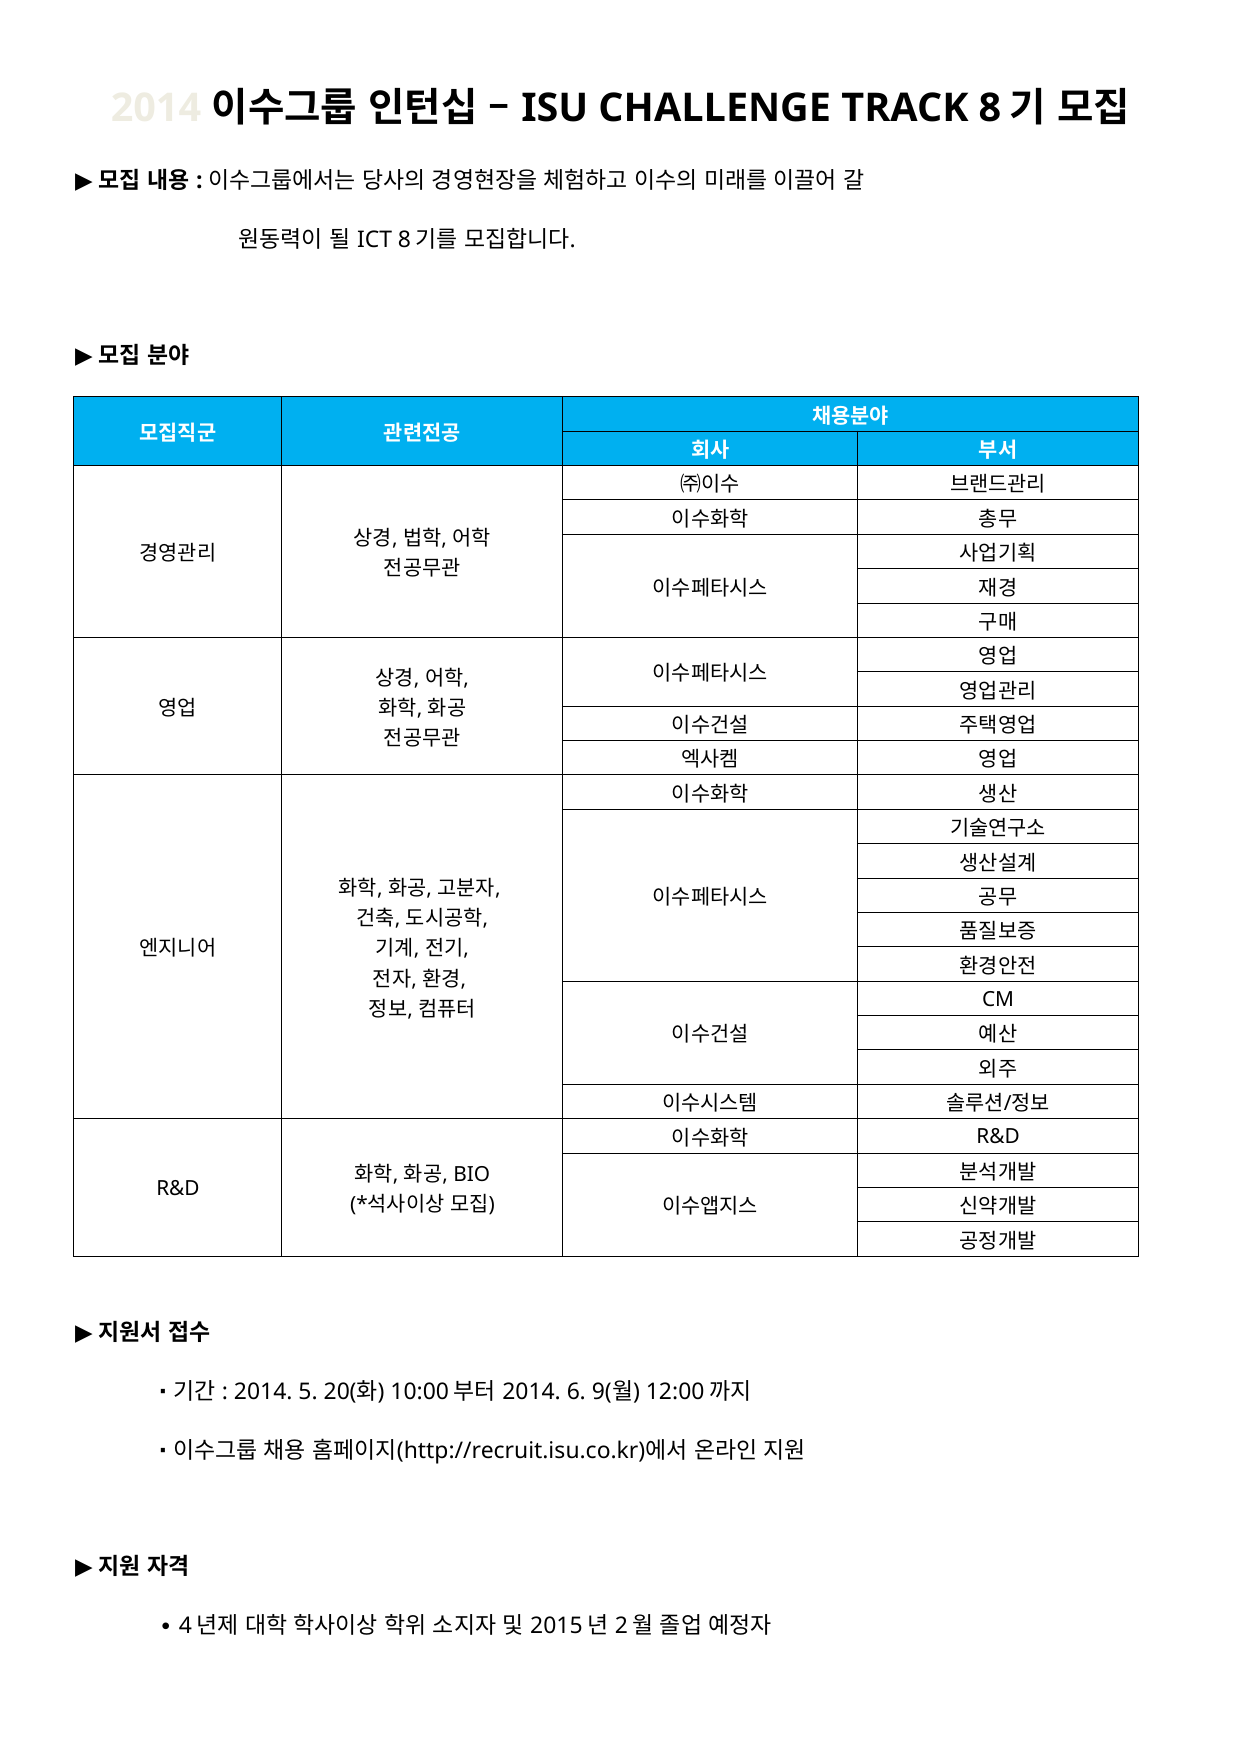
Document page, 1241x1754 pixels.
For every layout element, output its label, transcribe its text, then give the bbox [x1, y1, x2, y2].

table_header 채용분야 [563, 397, 1138, 431]
table_cell 품질보증 [858, 913, 1138, 946]
table_cell 솔루션/정보 [858, 1085, 1138, 1118]
table_cell CM [858, 982, 1138, 1015]
text 원동력이 될 ICT 8기를 모집합니다. [158, 221, 1165, 254]
table_cell ㈜이수 [563, 466, 857, 499]
table_cell 주택영업 [858, 707, 1138, 740]
table_cell 이수페타시스 [563, 638, 857, 706]
text ∙ 이수그룹 채용 홈페이지(http://recruit.isu.co.kr)에서 온라인 지원 [75, 1432, 1165, 1465]
table_cell 공무 [858, 879, 1138, 912]
table_cell 사업기획 [858, 535, 1138, 568]
text ∙ 기간 : 2014. 5. 20(화) 10:00부터 2014. 6. 9(월) 12:00까지 [75, 1373, 1165, 1406]
table_cell 이수화학 [563, 500, 857, 534]
table_cell 신약개발 [858, 1188, 1138, 1221]
table_cell 분석개발 [858, 1154, 1138, 1187]
table_cell 엑사켐 [563, 741, 857, 774]
table_cell 영업관리 [858, 672, 1138, 706]
text ∙ 4년제 대학 학사이상 학위 소지자 및 2015년 2월 졸업 예정자 [75, 1607, 1165, 1640]
table_cell 영업 [74, 638, 281, 774]
table_cell 이수페타시스 [563, 810, 857, 981]
table_cell 이수화학 [563, 775, 857, 809]
text ▶ 지원서 접수 [75, 1313, 1165, 1347]
table_cell 이수화학 [563, 1119, 857, 1152]
table_cell 엔지니어 [74, 775, 281, 1118]
table_cell 생산설계 [858, 844, 1138, 877]
table_cell 이수건설 [563, 707, 857, 740]
table_cell 이수건설 [563, 982, 857, 1084]
table_cell R&D [858, 1119, 1138, 1152]
table_cell 재경 [858, 569, 1138, 602]
table_cell 이수앱지스 [563, 1154, 857, 1256]
table_cell 영업 [858, 741, 1138, 774]
table_cell 화학, 화공, 고분자, 건축, 도시공학, 기계, 전기, 전자, 환경, 정보, 컴퓨터 [282, 775, 562, 1118]
table_cell 브랜드관리 [858, 466, 1138, 499]
table_cell 총무 [858, 500, 1138, 534]
table_cell 예산 [858, 1016, 1138, 1049]
text ▶ 모집 분야 [75, 337, 1165, 370]
table_cell 공정개발 [858, 1222, 1138, 1256]
table_cell 화학, 화공, BIO (*석사이상 모집) [282, 1119, 562, 1256]
table_header 모집직군 [74, 397, 281, 465]
text 2014 이수그룹 인턴십 – ISU Challenge Track 8기 모집 [75, 75, 1165, 133]
table_cell R&D [74, 1119, 281, 1256]
table_cell 생산 [858, 775, 1138, 809]
table_cell 상경, 어학, 화학, 화공 전공무관 [282, 638, 562, 774]
table_header 관련전공 [282, 397, 562, 465]
table_cell 구매 [858, 604, 1138, 637]
table_cell 경영관리 [74, 466, 281, 637]
text ▶ 지원 자격 [75, 1548, 1165, 1581]
table_cell 회사 [563, 432, 857, 465]
table_cell 상경, 법학, 어학 전공무관 [282, 466, 562, 637]
table_cell 영업 [858, 638, 1138, 671]
table_cell 이수페타시스 [563, 535, 857, 637]
table_cell 환경안전 [858, 947, 1138, 981]
table_cell 이수시스템 [563, 1085, 857, 1118]
table_cell 외주 [858, 1050, 1138, 1084]
table_cell 기술연구소 [858, 810, 1138, 843]
table_cell 부서 [858, 432, 1138, 465]
text ▶ 모집 내용 : 이수그룹에서는 당사의 경영현장을 체험하고 이수의 미래를 이끌어 갈 [75, 162, 1165, 195]
